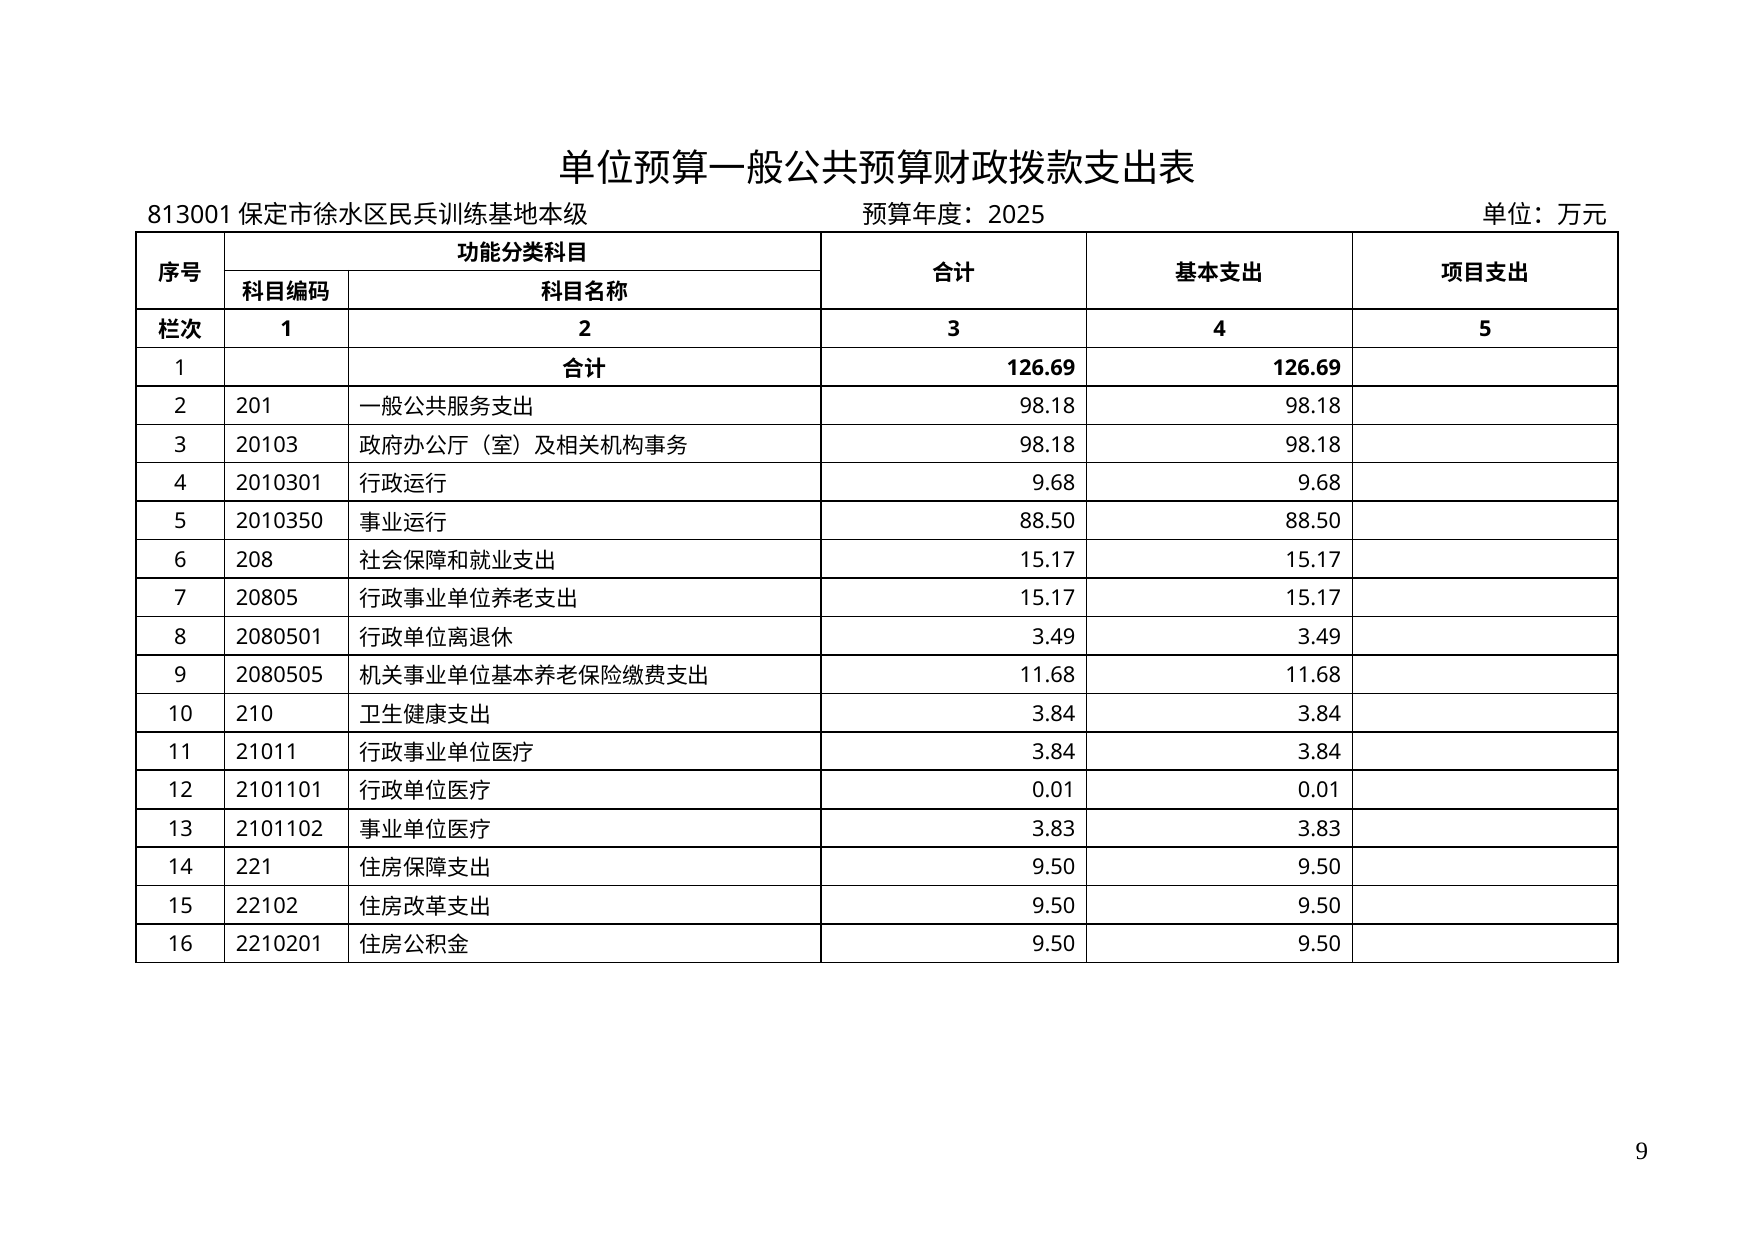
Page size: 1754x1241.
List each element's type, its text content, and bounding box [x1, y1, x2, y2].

table_cell 基本支出 [1087, 233, 1352, 308]
table_cell 21011 [225, 733, 348, 769]
table_cell 3.84 [1087, 694, 1352, 731]
table_cell 2101101 [225, 771, 348, 808]
table_cell 1 [137, 348, 224, 385]
table_cell 0.01 [1087, 771, 1352, 808]
table_cell 98.18 [822, 387, 1086, 423]
table_cell [1353, 771, 1617, 808]
table_cell 9.50 [1087, 848, 1352, 885]
table_cell 行政事业单位养老支出 [349, 579, 820, 616]
table_cell 6 [137, 540, 224, 577]
table_cell 11.68 [822, 656, 1086, 692]
table_cell [1353, 656, 1617, 692]
table_cell 10 [137, 694, 224, 731]
table_cell [1353, 848, 1617, 885]
table_cell 4 [137, 463, 224, 500]
table_cell 15.17 [822, 540, 1086, 577]
table_cell 201 [225, 387, 348, 423]
table_cell 3.83 [1087, 810, 1352, 846]
table_cell 9.50 [822, 886, 1086, 923]
table_cell 88.50 [1087, 502, 1352, 539]
table_cell [1353, 617, 1617, 654]
table_cell 7 [137, 579, 224, 616]
table_cell 98.18 [822, 425, 1086, 462]
table_cell 88.50 [822, 502, 1086, 539]
table_cell 栏次 [137, 310, 224, 347]
table_cell 20103 [225, 425, 348, 462]
table_cell 2210201 [225, 925, 348, 962]
table_cell [1353, 579, 1617, 616]
table_cell 9.68 [1087, 463, 1352, 500]
table_cell 卫生健康支出 [349, 694, 820, 731]
table_cell 2010301 [225, 463, 348, 500]
table_cell 9.50 [822, 925, 1086, 962]
table_cell 210 [225, 694, 348, 731]
table_cell [1353, 886, 1617, 923]
table_cell 3.84 [1087, 733, 1352, 769]
table_cell 126.69 [1087, 348, 1352, 385]
table_cell 3.84 [822, 733, 1086, 769]
table_cell 15.17 [1087, 579, 1352, 616]
table_cell [1353, 387, 1617, 423]
table_cell 2010350 [225, 502, 348, 539]
table_cell 事业单位医疗 [349, 810, 820, 846]
table_cell [1353, 425, 1617, 462]
table_cell 3.49 [822, 617, 1086, 654]
table_cell 住房公积金 [349, 925, 820, 962]
table_cell 8 [137, 617, 224, 654]
table_cell 行政运行 [349, 463, 820, 500]
table_cell 4 [1087, 310, 1352, 347]
table_cell 5 [137, 502, 224, 539]
table_header 单位：万元 [1087, 195, 1617, 231]
text 单位预算一般公共预算财政拨款支出表 [106, 142, 1648, 193]
table_cell 208 [225, 540, 348, 577]
table_header 813001保定市徐水区民兵训练基地本级 [137, 195, 820, 231]
table_cell 15.17 [822, 579, 1086, 616]
table_cell 合计 [349, 348, 820, 385]
table_cell 15.17 [1087, 540, 1352, 577]
table_cell 一般公共服务支出 [349, 387, 820, 423]
table_cell 0.01 [822, 771, 1086, 808]
table_cell 9.50 [822, 848, 1086, 885]
table_cell 3.84 [822, 694, 1086, 731]
table_cell 机关事业单位基本养老保险缴费支出 [349, 656, 820, 692]
table_cell 2101102 [225, 810, 348, 846]
table_cell 11 [137, 733, 224, 769]
table_cell 政府办公厅（室）及相关机构事务 [349, 425, 820, 462]
table_cell 项目支出 [1353, 233, 1617, 308]
table_cell 3 [137, 425, 224, 462]
table_cell 1 [225, 310, 348, 347]
table_cell 98.18 [1087, 387, 1352, 423]
table_cell 行政单位医疗 [349, 771, 820, 808]
table_cell 功能分类科目 [225, 233, 820, 270]
table_cell 11.68 [1087, 656, 1352, 692]
table_cell 事业运行 [349, 502, 820, 539]
table_cell 社会保障和就业支出 [349, 540, 820, 577]
table_cell 2080501 [225, 617, 348, 654]
table_cell 2 [137, 387, 224, 423]
table_cell 9.68 [822, 463, 1086, 500]
table_cell 9.50 [1087, 925, 1352, 962]
table_cell [1353, 733, 1617, 769]
table_cell 15 [137, 886, 224, 923]
table_cell 科目编码 [225, 271, 348, 308]
table_cell 14 [137, 848, 224, 885]
table_cell [1353, 925, 1617, 962]
table_cell 98.18 [1087, 425, 1352, 462]
table_cell 行政单位离退休 [349, 617, 820, 654]
table_cell 住房保障支出 [349, 848, 820, 885]
table_cell 3 [822, 310, 1086, 347]
table_cell 9 [137, 656, 224, 692]
table_cell [1353, 463, 1617, 500]
table_cell 20805 [225, 579, 348, 616]
table_cell [1353, 540, 1617, 577]
table_cell 12 [137, 771, 224, 808]
table_cell 2080505 [225, 656, 348, 692]
table_cell [1353, 348, 1617, 385]
table_header 预算年度：2025 [822, 195, 1086, 231]
table_cell [1353, 810, 1617, 846]
table_cell [1353, 694, 1617, 731]
table_cell 13 [137, 810, 224, 846]
table_cell 3.83 [822, 810, 1086, 846]
table_cell [225, 348, 348, 385]
table_cell 住房改革支出 [349, 886, 820, 923]
table_cell 221 [225, 848, 348, 885]
table_cell 9.50 [1087, 886, 1352, 923]
table_cell 2 [349, 310, 820, 347]
table_cell 5 [1353, 310, 1617, 347]
table_cell 126.69 [822, 348, 1086, 385]
table_cell 16 [137, 925, 224, 962]
table_cell 22102 [225, 886, 348, 923]
table_cell 序号 [137, 233, 224, 308]
table_cell 行政事业单位医疗 [349, 733, 820, 769]
table_cell 合计 [822, 233, 1086, 308]
table_cell [1353, 502, 1617, 539]
table_cell 3.49 [1087, 617, 1352, 654]
table_cell 科目名称 [349, 271, 820, 308]
